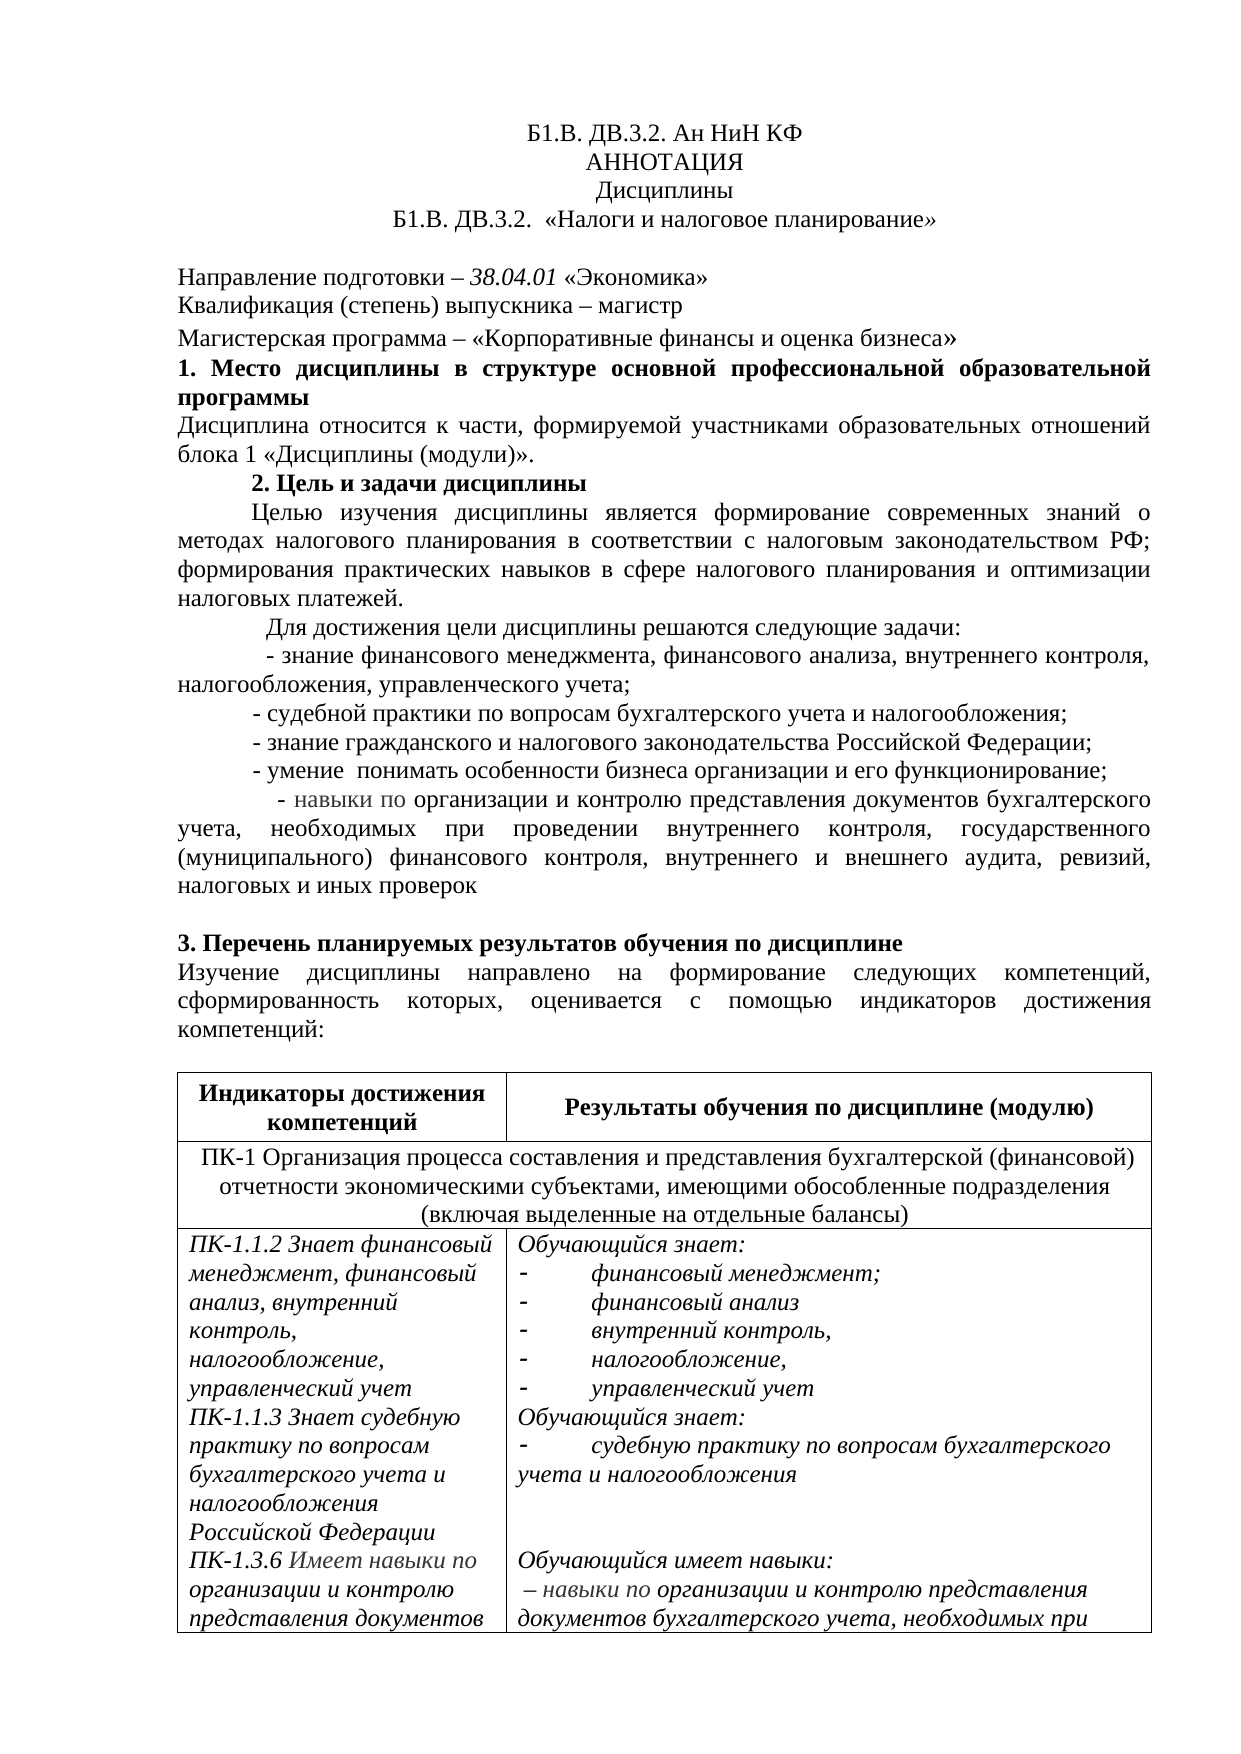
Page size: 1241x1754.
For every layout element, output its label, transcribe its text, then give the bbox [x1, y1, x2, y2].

text - умение понимать особенности бизнеса организации и его функционирование; [177, 755, 1152, 784]
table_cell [507, 1229, 1151, 1632]
text Б1.В. ДВ.3.2. «Налоги и налоговое планирование» [177, 204, 1152, 233]
text Б1.В. ДВ.3.2. Ан НиН КФ [177, 118, 1152, 147]
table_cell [178, 1229, 506, 1632]
text - судебной практики по вопросам бухгалтерского учета и налогообложения; [177, 698, 1152, 727]
table_cell ПК-1 Организация процесса составления и представления бухгалтерской (финансовой) отчетности экономическими субъектами, имеющими обособленные подразделения (включая выделенные на отдельные балансы) [178, 1142, 1151, 1228]
text 3. Перечень планируемых результатов обучения по дисциплине [177, 928, 1152, 957]
text Дисциплина относится к части, формируемой участниками образовательных отношений блока 1 «Дисциплины (модули)». [177, 410, 1152, 468]
text Дисциплины [177, 176, 1152, 204]
text 2. Цель и задачи дисциплины [177, 468, 1152, 497]
text 1. Место дисциплины в структуре основной профессиональной образовательной программы [177, 353, 1152, 410]
text Изучение дисциплины направлено на формирование следующих компетенций, сформированность которых, оценивается с помощью индикаторов достижения компетенций: [177, 957, 1152, 1043]
text АННОТАЦИЯ [177, 147, 1152, 176]
table_header Результаты обучения по дисциплине (модулю) [507, 1073, 1151, 1141]
text - знание финансового менеджмента, финансового анализа, внутреннего контроля, налогообложения, управленческого учета; [177, 640, 1152, 698]
text Магистерская программа – «Корпоративные финансы и оценка бизнеса» [177, 319, 1152, 353]
text Квалификация (степень) выпускника – магистр [177, 291, 1152, 319]
text Направление подготовки – 38.04.01 «Экономика» [177, 262, 1152, 291]
text - знание гражданского и налогового законодательства Российской Федерации; [177, 727, 1152, 755]
table_header Индикаторы достижения компетенций [178, 1073, 506, 1141]
text Целью изучения дисциплины является формирование современных знаний о методах налогового планирования в соответствии с налоговым законодательством РФ; формирования практических навыков в сфере налогового планирования и оптимизации налоговых платежей. [177, 497, 1152, 612]
text Для достижения цели дисциплины решаются следующие задачи: [177, 612, 1152, 640]
text - навыки по организации и контролю представления документов бухгалтерского учета, необходимых при проведении внутреннего контроля, государственного (муниципального) финансового контроля, внутреннего и внешнего аудита, ревизий, налоговых и иных проверок [177, 784, 1152, 899]
